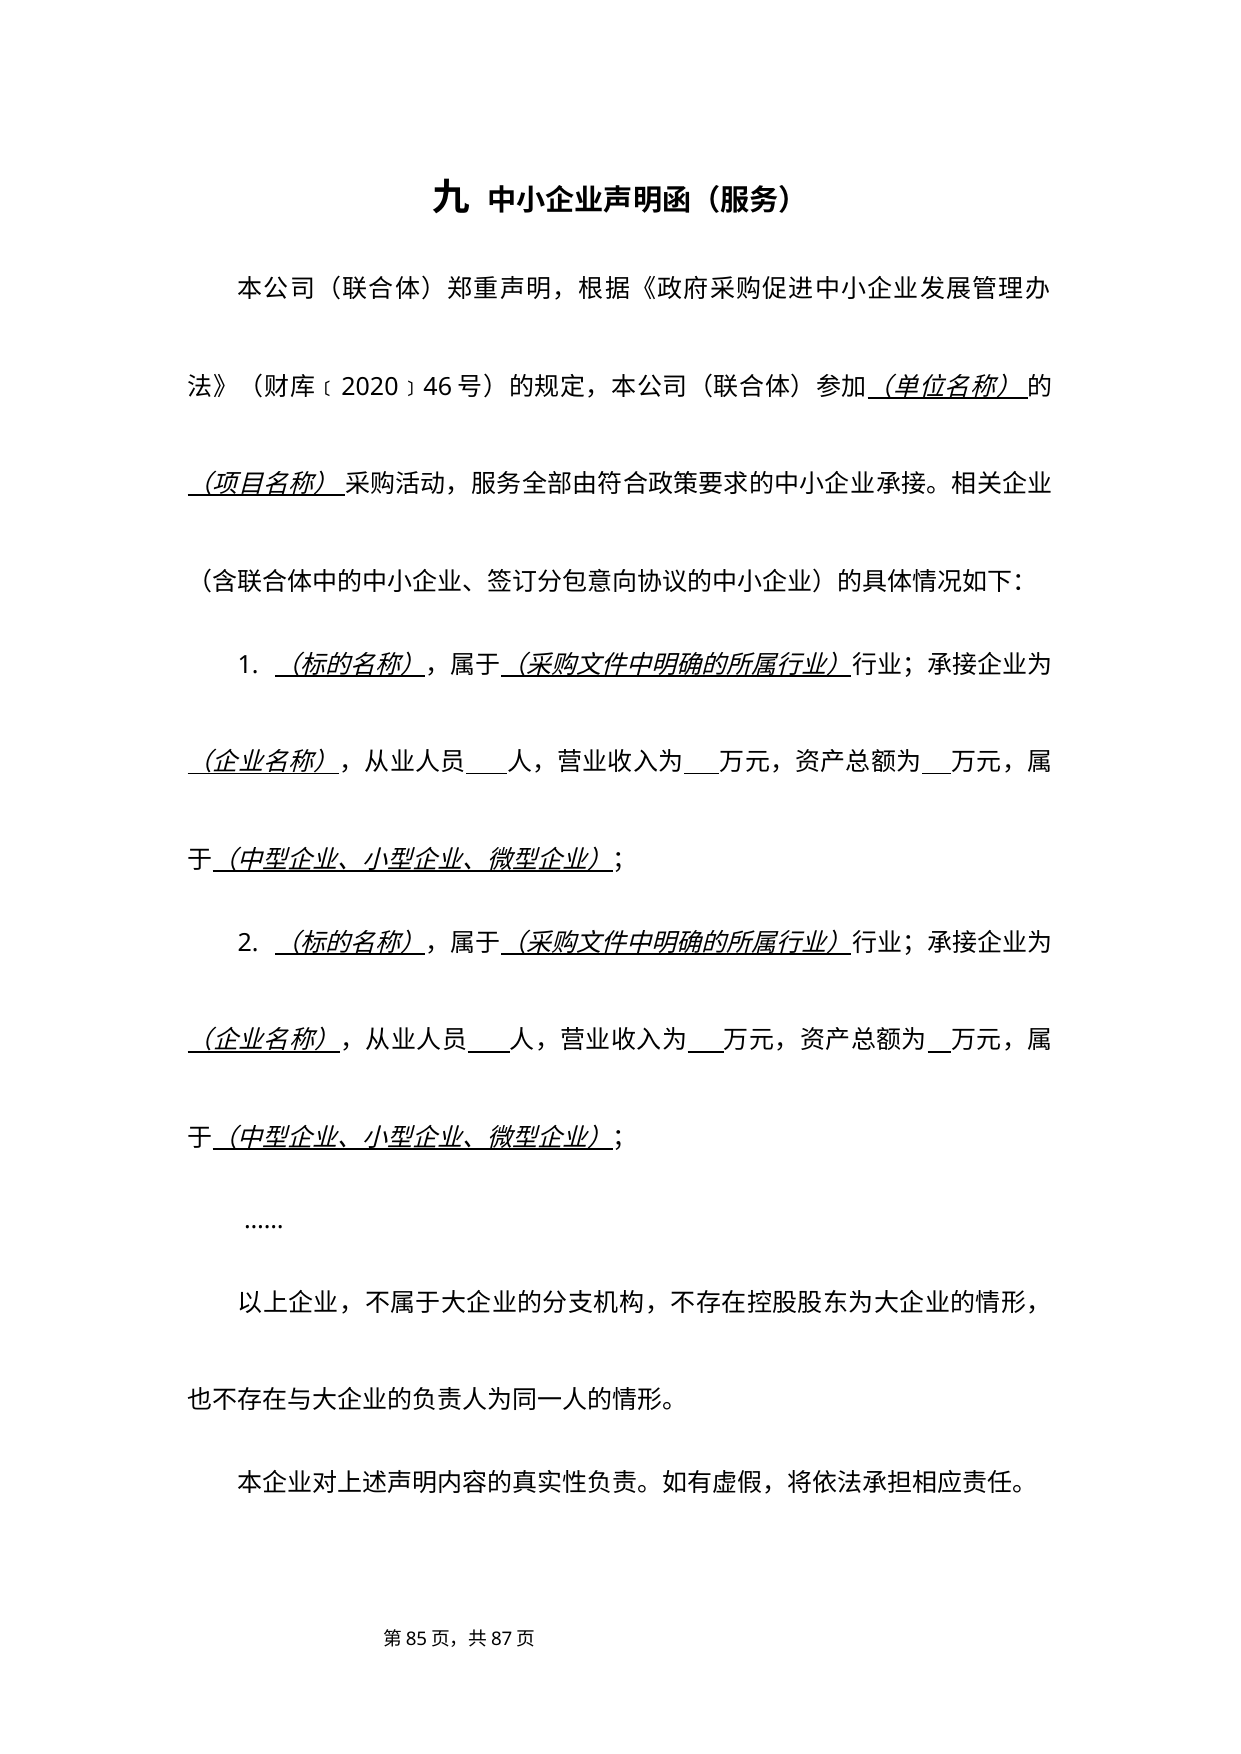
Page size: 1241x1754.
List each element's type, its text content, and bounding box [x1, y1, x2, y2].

list 本企业对上述声明内容的真实性负责。如有虚假，将依法承担相应责任。 [187, 1448, 1053, 1513]
list 以上企业，不属于大企业的分支机构，不存在控股股东为大企业的情形，也不存在与大企业的负责人为同一人的情形。 [187, 1268, 1053, 1430]
list （标的名称），属于（采购文件中明确的所属行业）行业；承接企业为（企业名称），从业人员 人，营业收入为 万元，资产总额为 万元，属于（中型企业、小型企业、微型企业）； [187, 908, 1053, 1168]
text 本公司（联合体）郑重声明，根据《政府采购促进中小企业发展管理办法》（财库﹝2020﹞46号）的规定，本公司（联合体）参加（单位名称） 的（项目名称） 采购活动，服务全部由符合政策要求的中小企业承接。相关企业 （含联合体中的中小企业、签订分包意向协议的中小企业）的具体情况如下： [187, 254, 1053, 612]
text 九 中小企业声明函（服务） [187, 162, 1053, 227]
list （标的名称），属于（采购文件中明确的所属行业）行业；承接企业为（企业名称），从业人员 人，营业收入为 万元，资产总额为 万元，属于（中型企业、小型企业、微型企业）； [187, 630, 1053, 890]
list …… [187, 1186, 1053, 1251]
